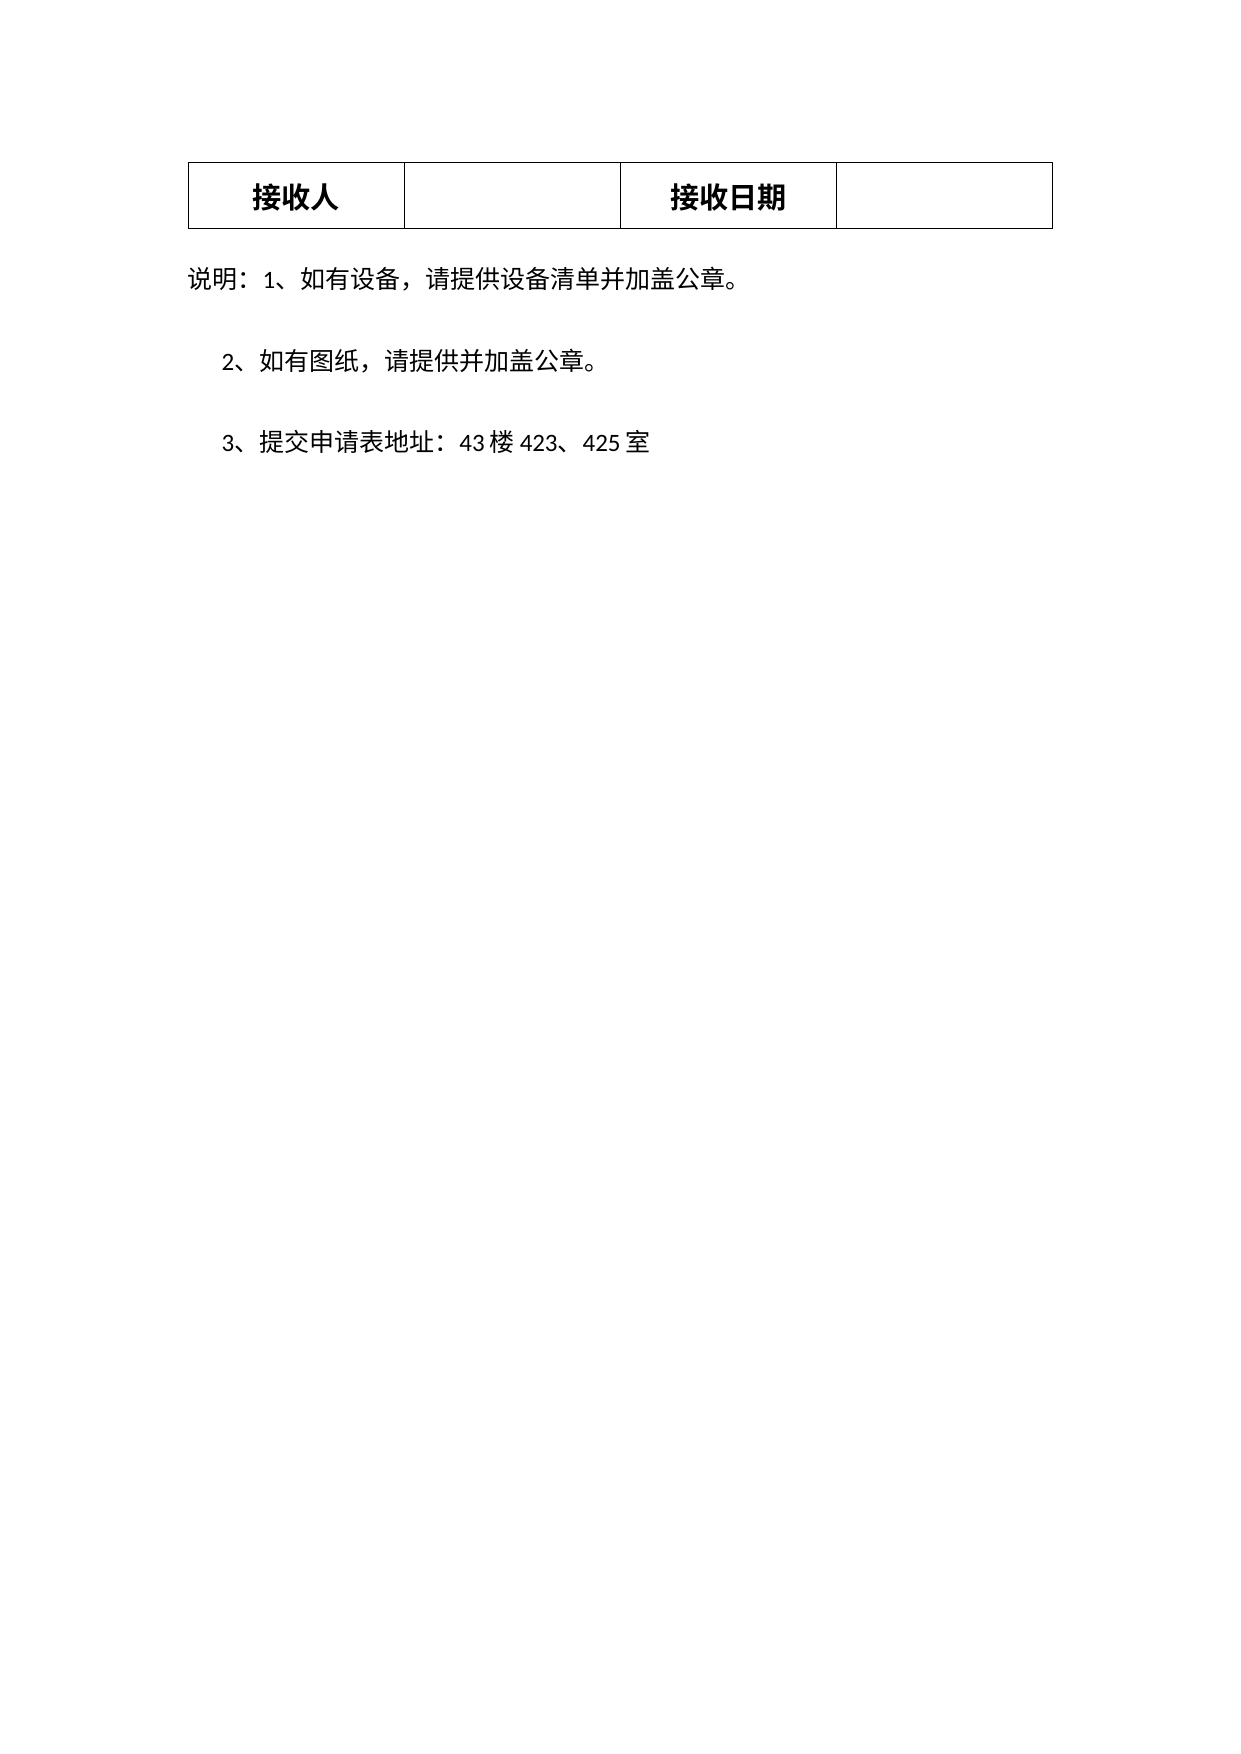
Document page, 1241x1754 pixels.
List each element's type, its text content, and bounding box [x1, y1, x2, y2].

table_cell 接收人 [189, 163, 404, 228]
table_cell 接收日期 [621, 163, 836, 228]
text 说明：1、如有设备，请提供设备清单并加盖公章。 [187, 245, 1053, 310]
table_cell [837, 163, 1052, 228]
table_cell [405, 163, 620, 228]
text 2、如有图纸，请提供并加盖公章。 [187, 327, 1053, 392]
text 3、提交申请表地址：43楼423、425室 [187, 408, 1053, 473]
